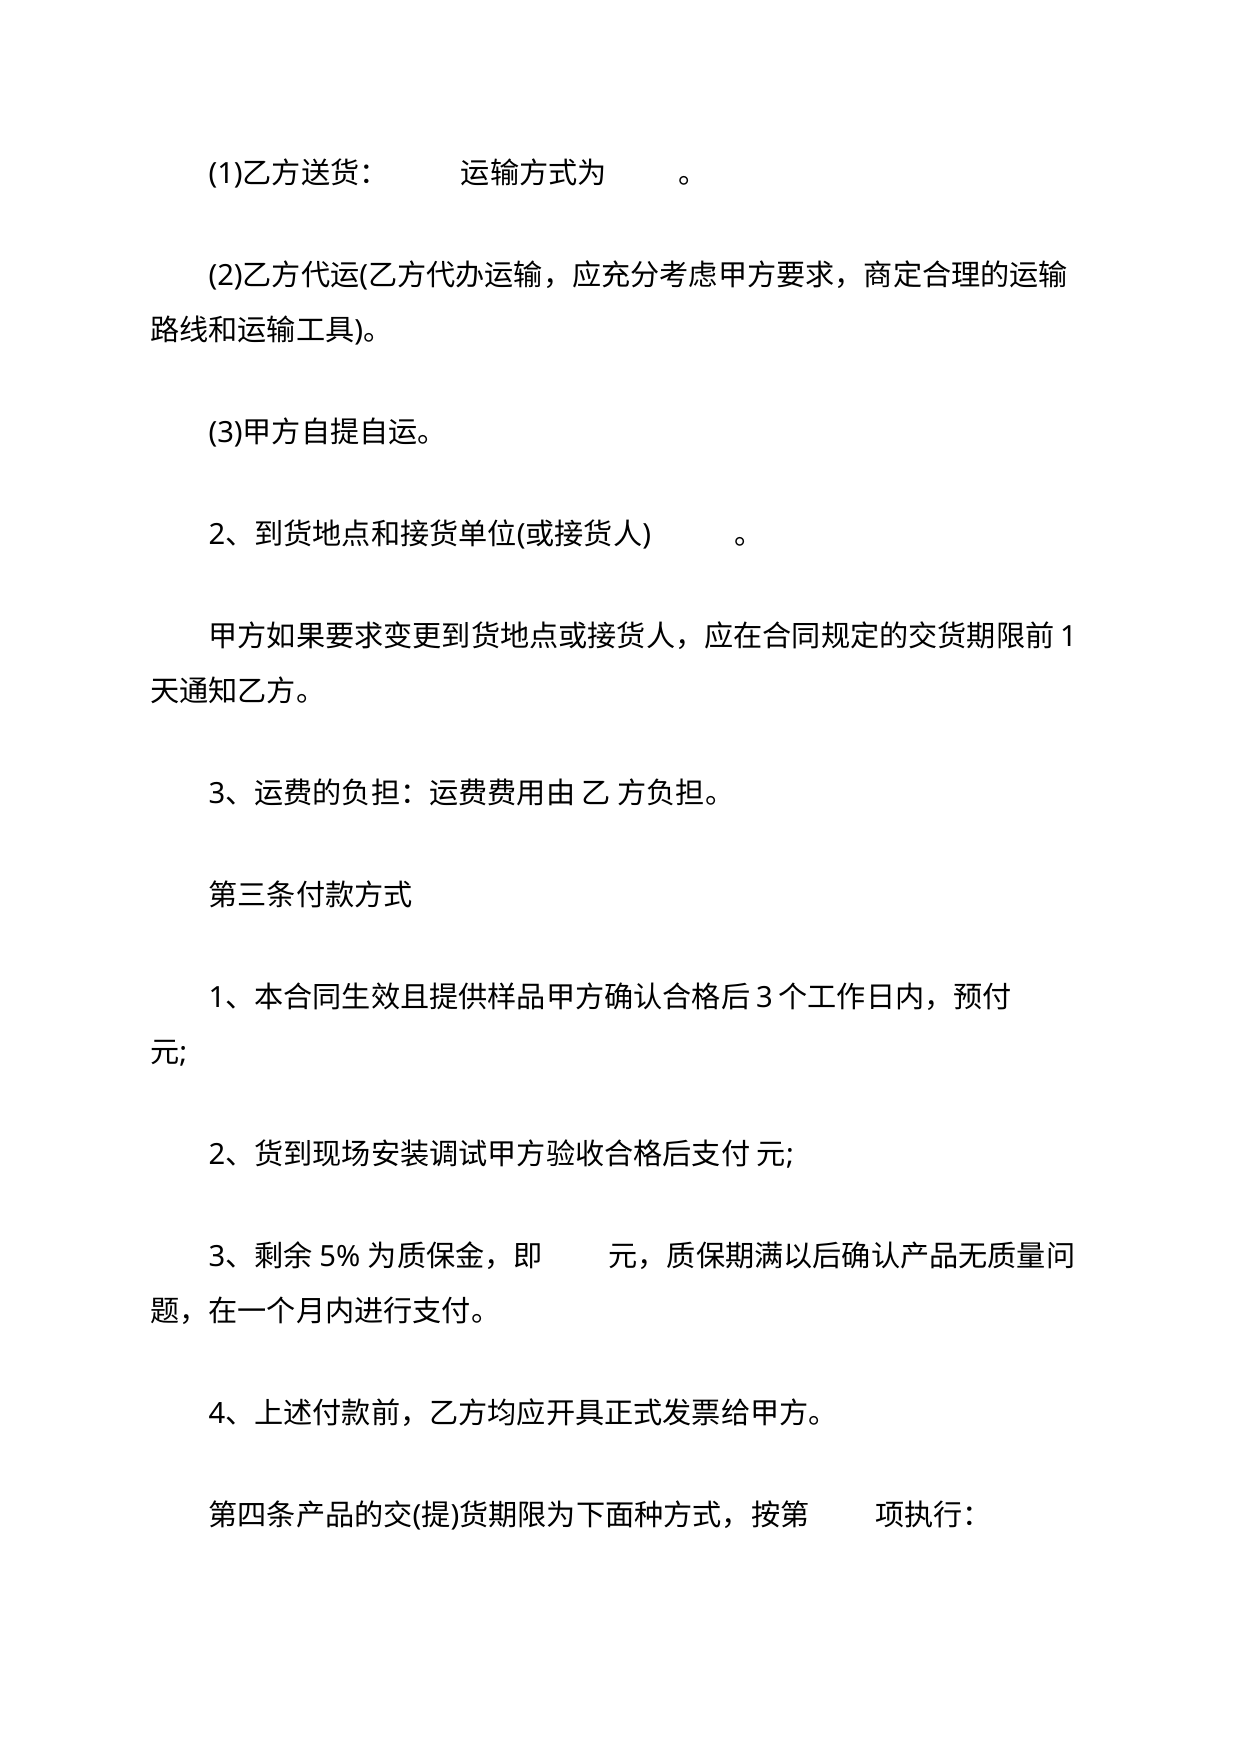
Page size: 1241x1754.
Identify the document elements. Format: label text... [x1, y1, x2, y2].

text (2)乙方代运(乙方代办运输，应充分考虑甲方要求，商定合理的运输路线和运输工具)。 [150, 252, 1090, 349]
text 3、运费的负担：运费费用由 乙 方负担。 [150, 770, 1090, 812]
text 1、本合同生效且提供样品甲方确认合格后3个工作日内，预付 元; [150, 973, 1090, 1071]
text 2、到货地点和接货单位(或接货人) 。 [150, 511, 1090, 553]
text 甲方如果要求变更到货地点或接货人，应在合同规定的交货期限前1天通知乙方。 [150, 613, 1090, 710]
text 第三条付款方式 [150, 872, 1090, 914]
text 3、剩余 5% 为质保金，即 元，质保期满以后确认产品无质量问题，在一个月内进行支付。 [150, 1232, 1090, 1330]
text 2、货到现场安装调试甲方验收合格后支付 元; [150, 1130, 1090, 1173]
text 4、上述付款前，乙方均应开具正式发票给甲方。 [150, 1389, 1090, 1432]
text (1)乙方送货： 运输方式为 。 [150, 150, 1090, 192]
text (3)甲方自提自运。 [150, 409, 1090, 451]
text 第四条产品的交(提)货期限为下面种方式，按第 项执行： [150, 1491, 1090, 1533]
